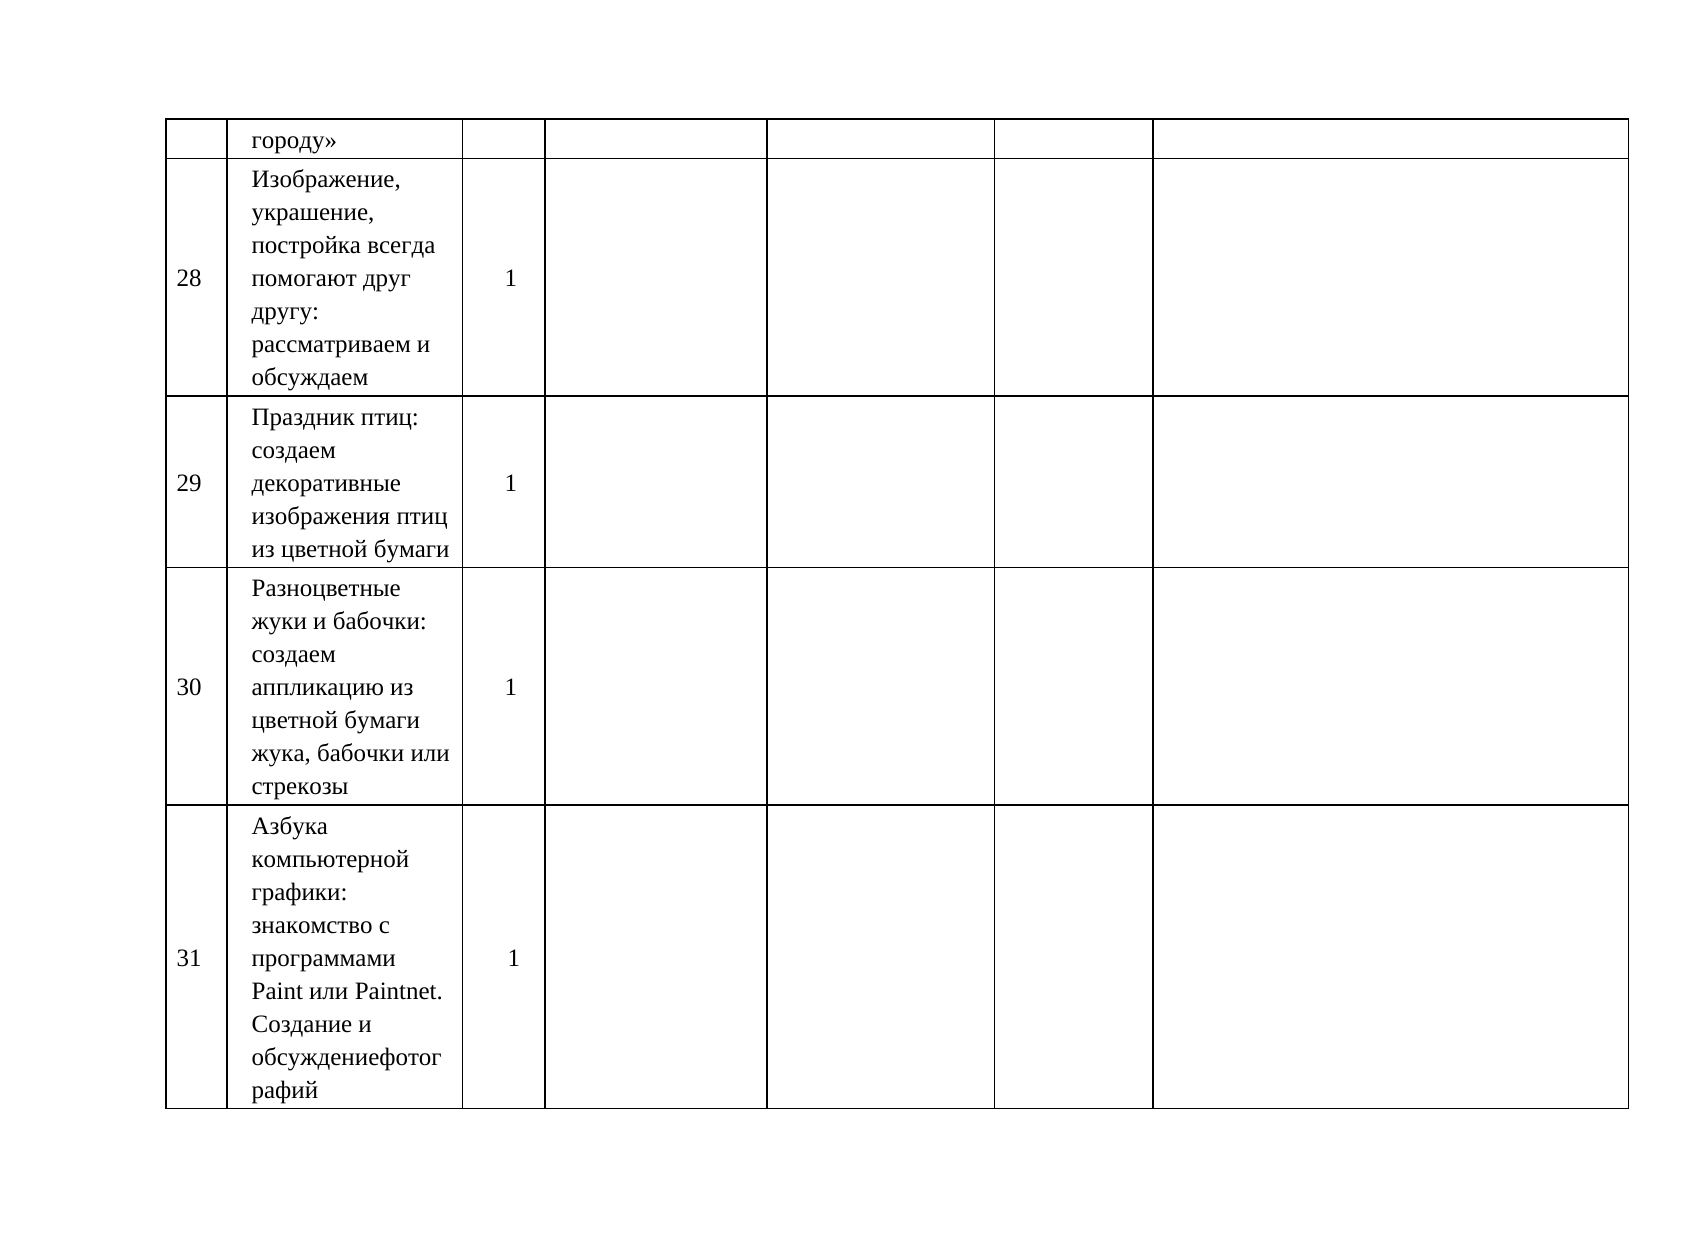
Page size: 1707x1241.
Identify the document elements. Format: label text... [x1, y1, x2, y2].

table_cell [546, 397, 766, 566]
table_cell 1 [463, 159, 544, 395]
table_cell Разноцветные жуки и бабочки: создаем аппликацию из цветной бумаги жука, бабочки или стрекозы [228, 568, 462, 804]
table_cell [546, 806, 766, 1107]
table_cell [228, 120, 462, 157]
table_cell 31 [167, 806, 226, 1107]
table_cell 1 [463, 806, 544, 1107]
table_cell [546, 159, 766, 395]
table_cell [768, 568, 994, 804]
table_cell [768, 120, 994, 157]
table_cell [768, 397, 994, 566]
table_cell Азбука компьютерной графики: знакомство с программами Paint или Paintnet. Создание и обсуждениефотографий [228, 806, 462, 1107]
table_cell [995, 159, 1152, 395]
table_cell [995, 397, 1152, 566]
table_cell [995, 120, 1152, 157]
table_cell 1 [463, 120, 544, 157]
table_cell [768, 806, 994, 1107]
table_cell 1 [463, 397, 544, 566]
table_cell [1154, 120, 1628, 157]
table_cell 30 [167, 568, 226, 804]
table_cell 28 [167, 159, 226, 395]
table_cell [995, 806, 1152, 1107]
table_cell [546, 120, 766, 157]
table_cell Праздник птиц: создаем декоративные изображения птиц из цветной бумаги [228, 397, 462, 566]
table_cell [1154, 159, 1628, 395]
table_cell 1 [463, 568, 544, 804]
table_cell [995, 568, 1152, 804]
table_cell [1154, 397, 1628, 566]
table_cell Изображение, украшение, постройка всегда помогают друг другу: рассматриваем и обсуждаем [228, 159, 462, 395]
table_cell [546, 568, 766, 804]
table_cell [768, 159, 994, 395]
table_cell [1154, 806, 1628, 1107]
table_cell 29 [167, 397, 226, 566]
table_cell 27 [167, 120, 226, 157]
table_cell [1154, 568, 1628, 804]
